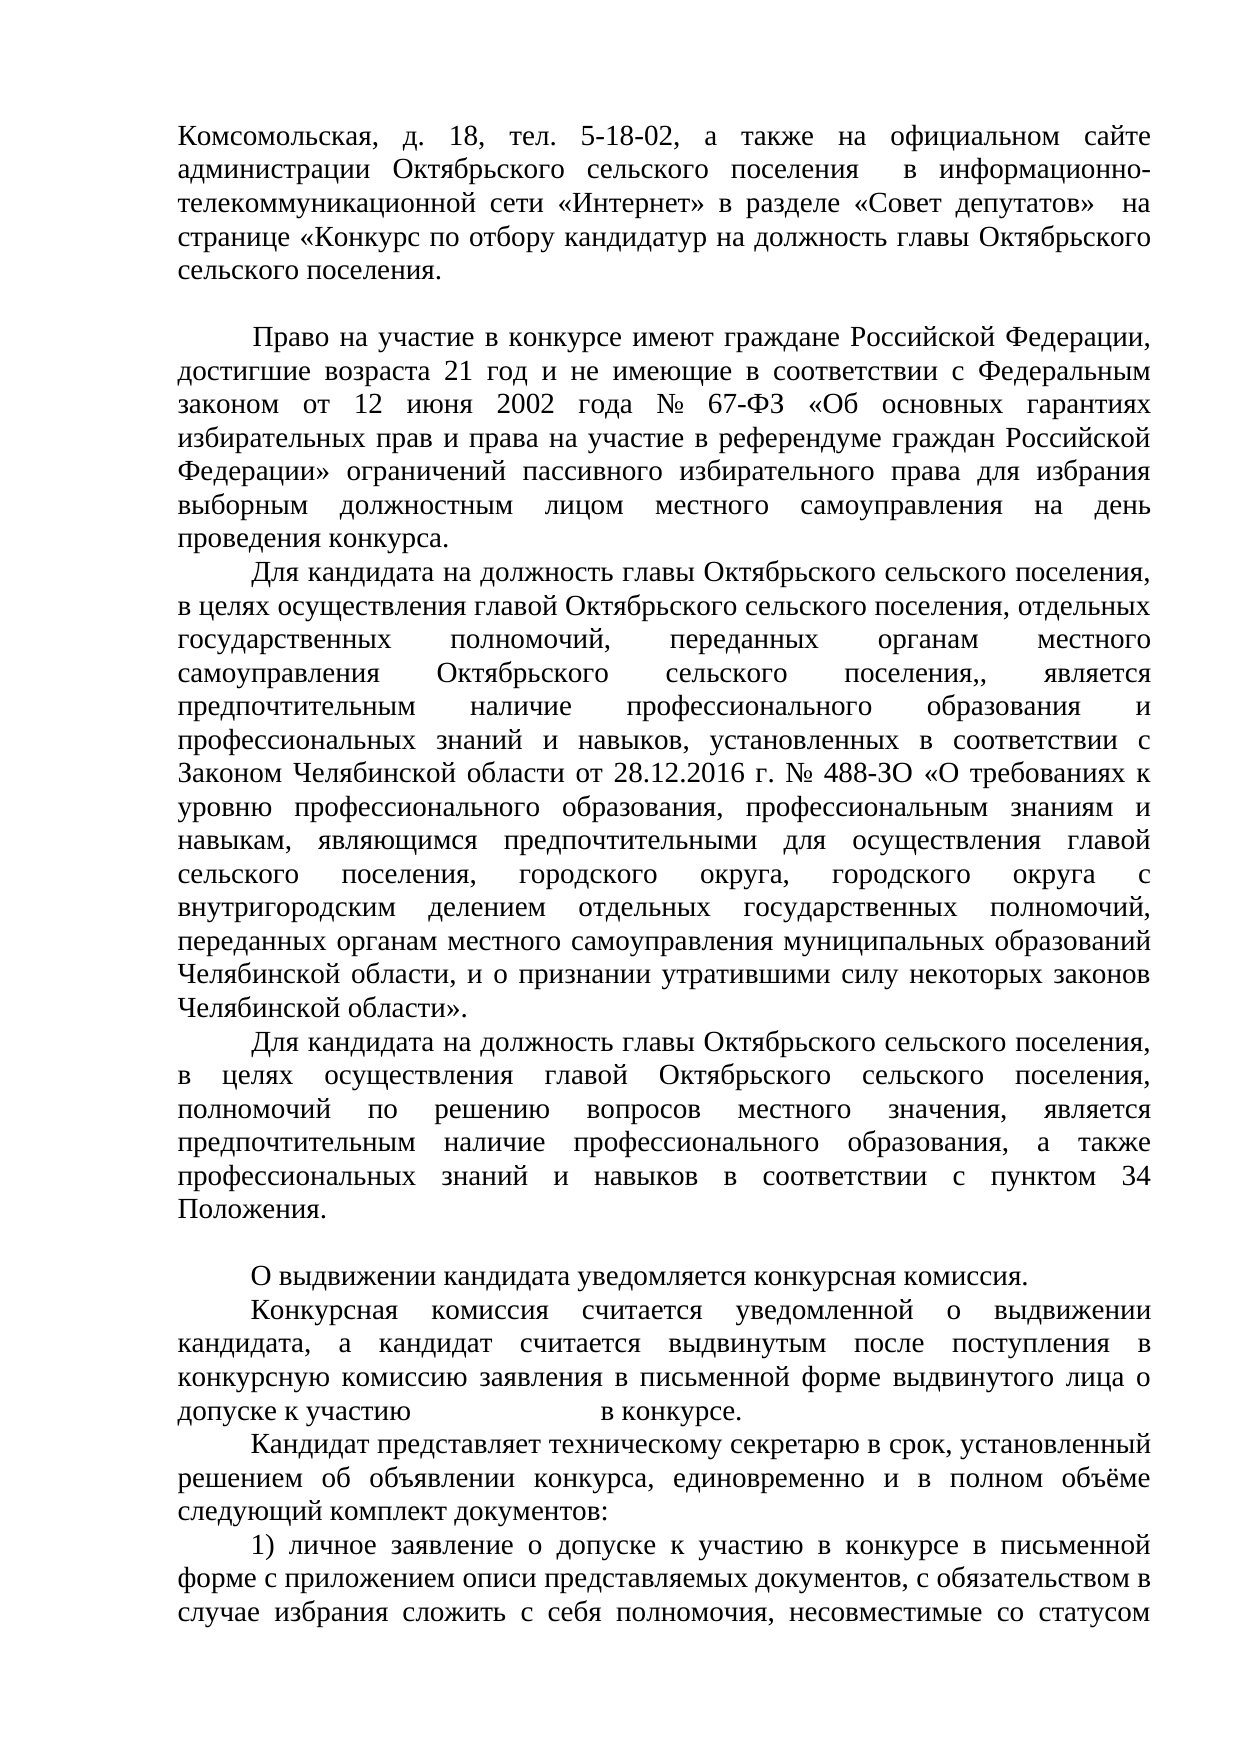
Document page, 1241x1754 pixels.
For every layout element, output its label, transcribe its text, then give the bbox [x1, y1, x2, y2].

text Для кандидата на должность главы Октябрьского сельского поселения, в целях осуществления главой Октябрьского сельского поселения, отдельных государственных полномочий, переданных органам местного самоуправления Октябрьского сельского поселения,, является предпочтительным наличие профессионального образования и профессиональных знаний и навыков, установленных в соответствии с Законом Челябинской области от 28.12.2016 г. № 488-ЗО «О требованиях к уровню профессионального образования, профессиональным знаниям и навыкам, являющимся предпочтительными для осуществления главой сельского поселения, городского округа, городского округа с внутригородским делением отдельных государственных полномочий, переданных органам местного самоуправления муниципальных образований Челябинской области, и о признании утратившими силу некоторых законов Челябинской области». [177, 554, 1152, 1024]
text Конкурсная комиссия считается уведомленной о выдвижении кандидата, а кандидат считается выдвинутым после поступления в конкурсную комиссию заявления в письменной форме выдвинутого лица о допуске к участию в конкурсе. [177, 1292, 1152, 1426]
text О выдвижении кандидата уведомляется конкурсная комиссия. [177, 1258, 1152, 1292]
text Кандидат представляет техническому секретарю в срок, установленный решением об объявлении конкурса, единовременно и в полном объёме следующий комплект документов: [177, 1426, 1152, 1527]
text Право на участие в конкурсе имеют граждане Российской Федерации, достигшие возраста 21 год и не имеющие в соответствии с Федеральным законом от 12 июня 2002 года № 67-ФЗ «Об основных гарантиях избирательных прав и права на участие в референдуме граждан Российской Федерации» ограничений пассивного избирательного права для избрания выборным должностным лицом местного самоуправления на день проведения конкурса. [177, 319, 1152, 554]
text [177, 118, 1152, 286]
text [177, 1527, 1152, 1627]
text Для кандидата на должность главы Октябрьского сельского поселения, в целях осуществления главой Октябрьского сельского поселения, полномочий по решению вопросов местного значения, является предпочтительным наличие профессионального образования, а также профессиональных знаний и навыков в соответствии с пунктом 34 Положения. [177, 1024, 1152, 1225]
